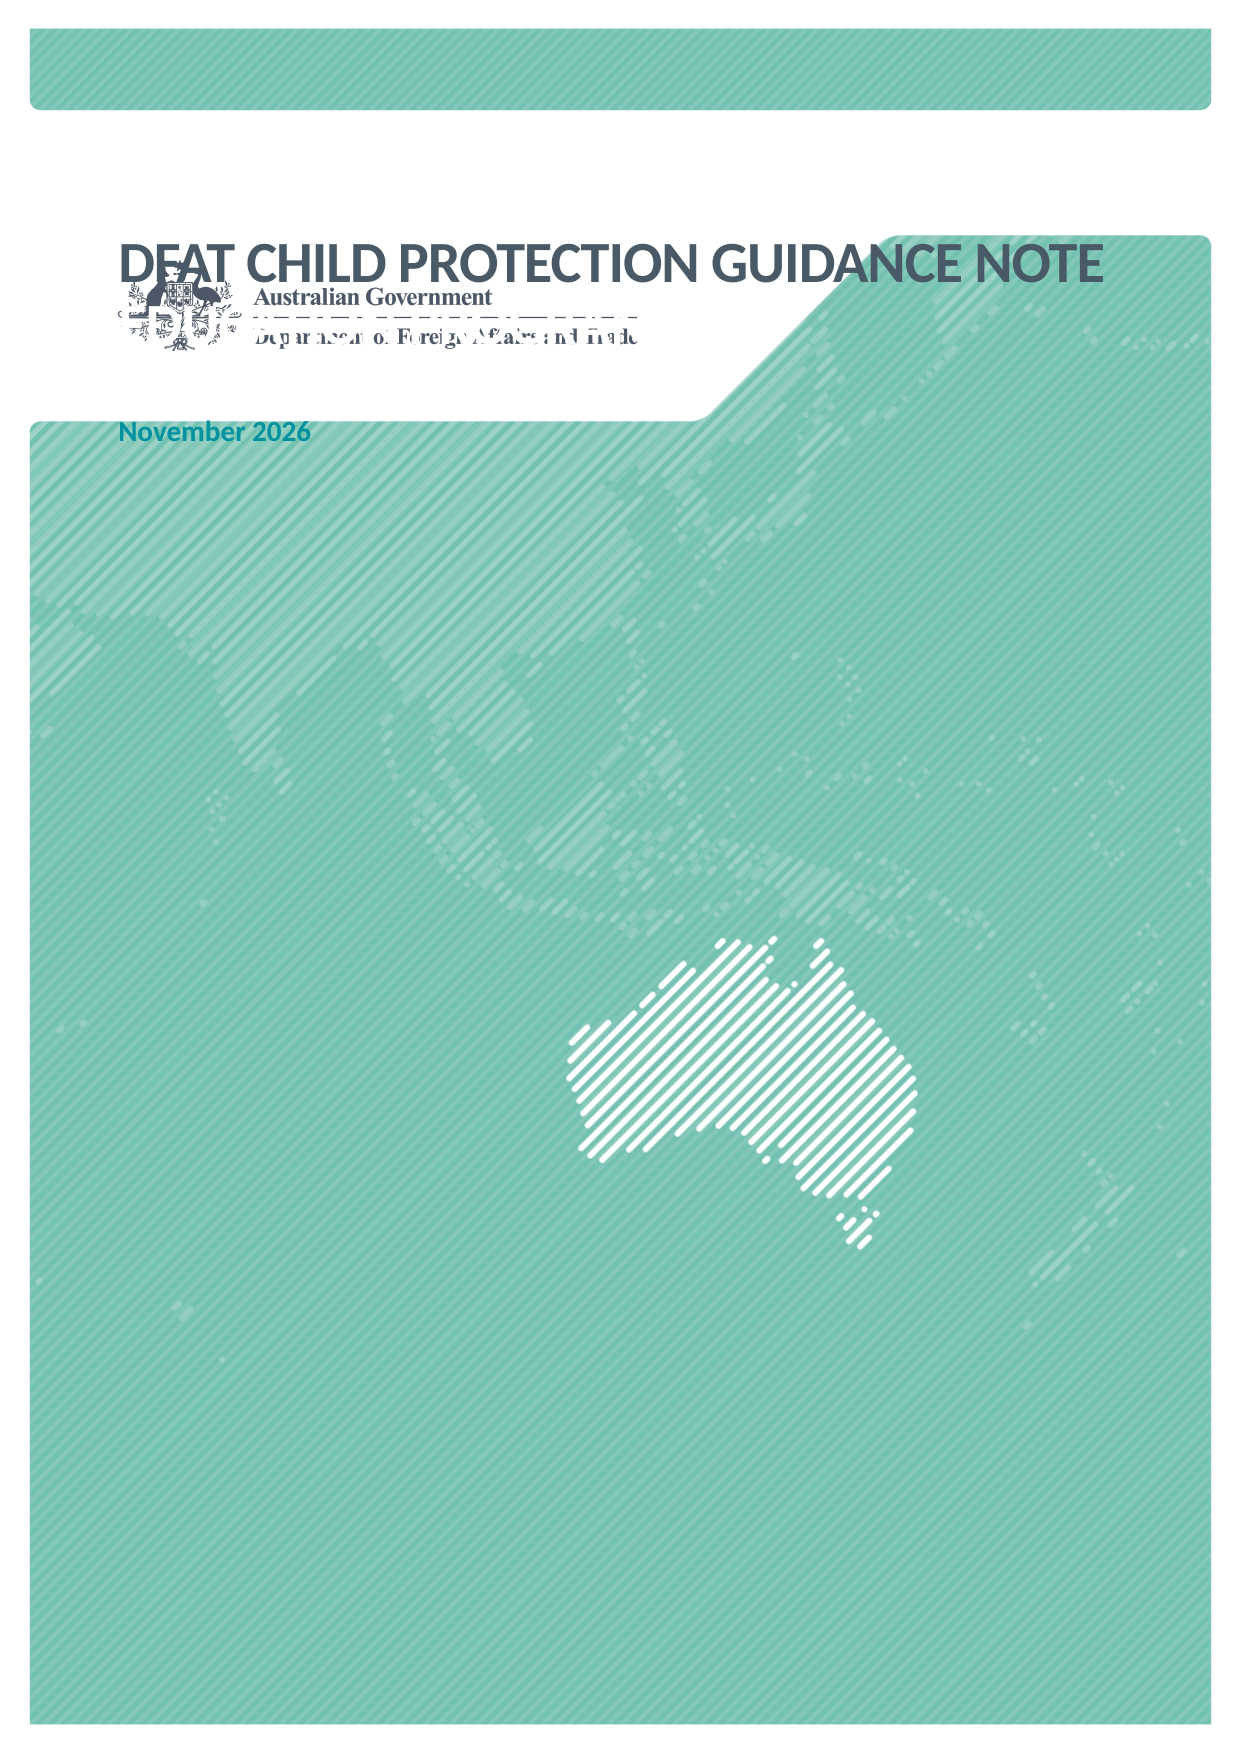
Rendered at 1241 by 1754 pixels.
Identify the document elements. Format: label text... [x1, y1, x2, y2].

picture [0, 0, 1241, 1754]
title DFAT Child Protection Guidance Note Education Programs [118, 232, 1122, 357]
subtitle January 2017 [118, 413, 1122, 449]
